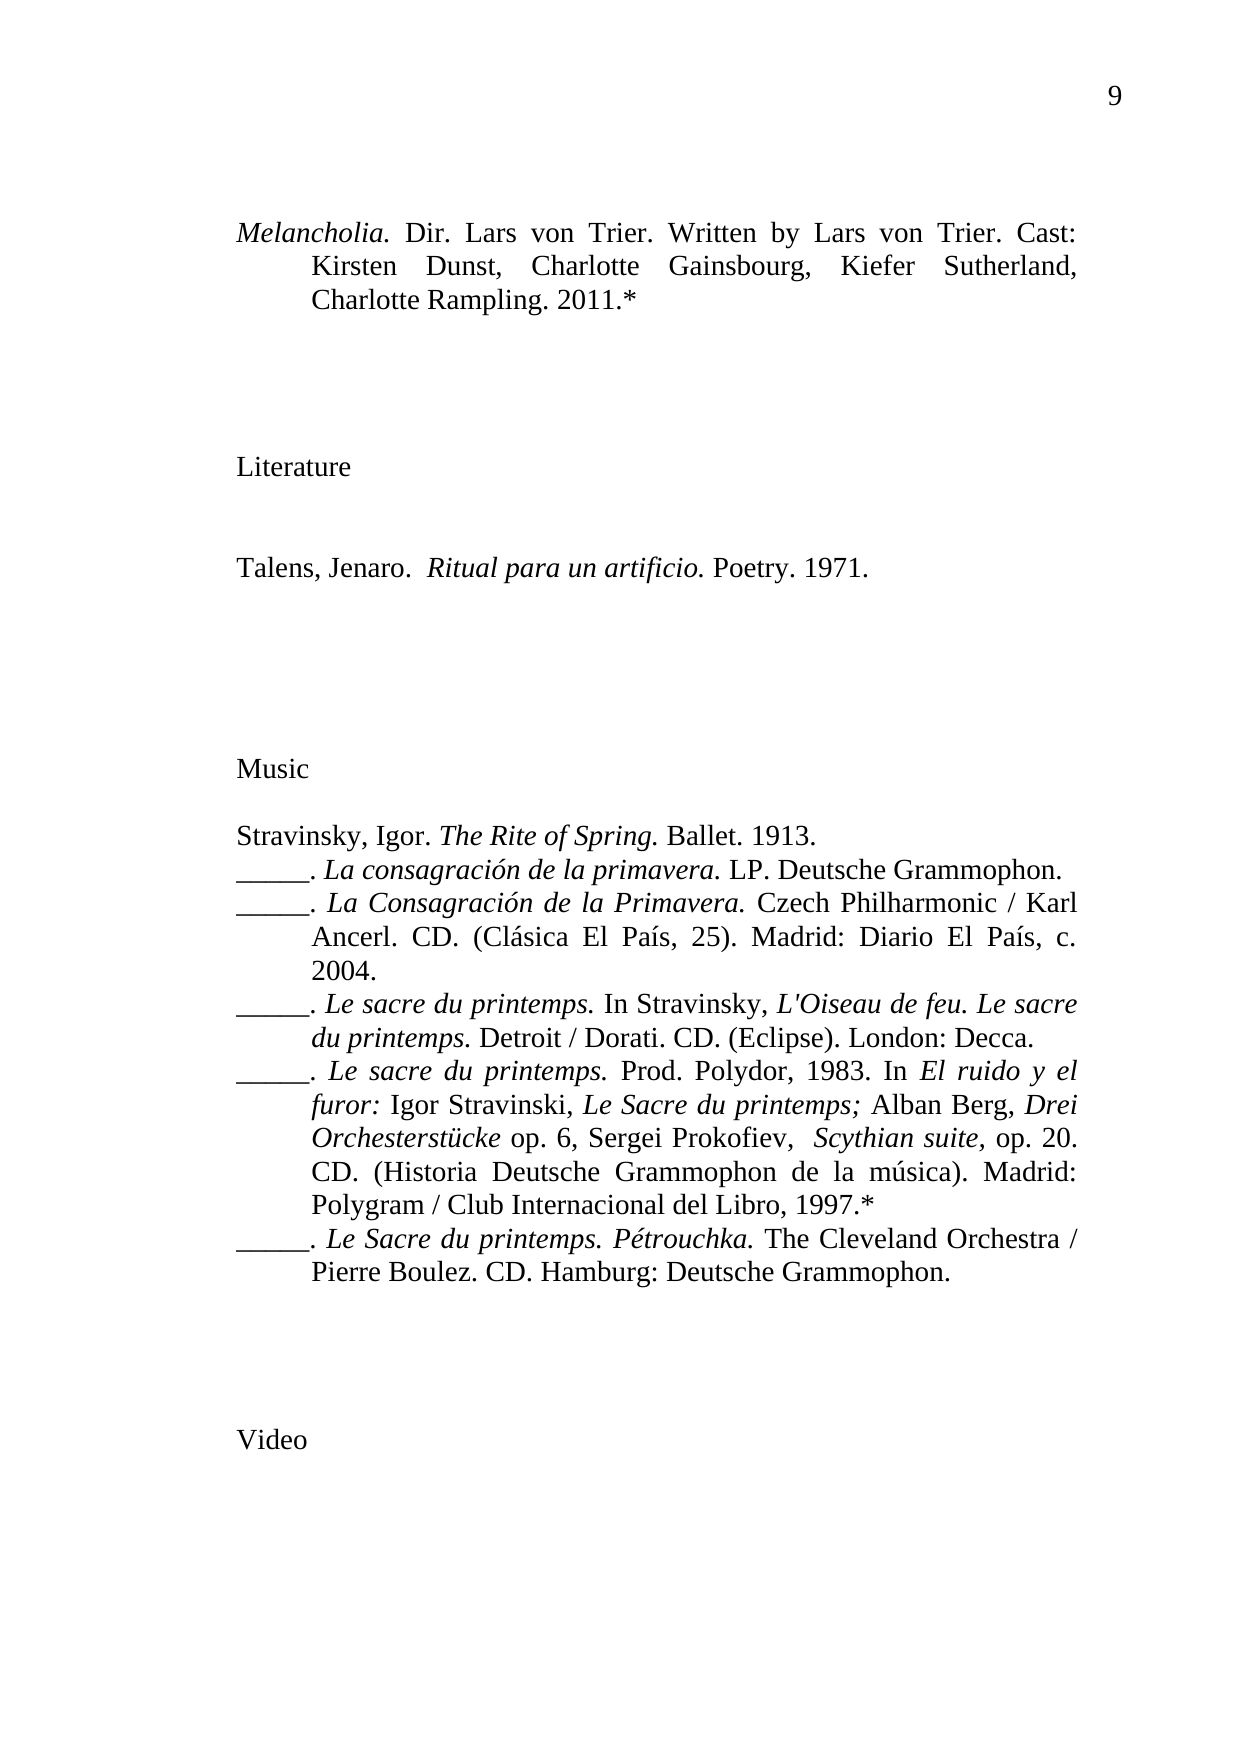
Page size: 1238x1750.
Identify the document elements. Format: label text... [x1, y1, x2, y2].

text _____. La Consagración de la Primavera. Czech Philharmonic / Karl Ancerl. CD. (Clásica El País, 25). Madrid: Diario El País, c. 2004. [236, 886, 1078, 986]
text Literature [236, 449, 1078, 483]
text Melancholia. Dir. Lars von Trier. Written by Lars von Trier. Cast: Kirsten Dunst, Charlotte Gainsbourg, Kiefer Sutherland, Charlotte Rampling. 2011.* [236, 215, 1078, 315]
text Music [236, 751, 1078, 785]
text _____. Le sacre du printemps. Prod. Polydor, 1983. In El ruido y el furor: Igor Stravinski, Le Sacre du printemps; Alban Berg, Drei Orchesterstücke op. 6, Sergei Prokofiev, Scythian suite, op. 20. CD. (Historia Deutsche Grammophon de la música). Madrid: Polygram / Club Internacional del Libro, 1997.* [236, 1053, 1078, 1221]
text Stravinsky, Igor. The Rite of Spring. Ballet. 1913. [236, 818, 1078, 852]
text _____. Le Sacre du printemps. Pétrouchka. The Cleveland Orchestra / Pierre Boulez. CD. Hamburg: Deutsche Grammophon. [236, 1221, 1078, 1288]
text Video [236, 1422, 1078, 1456]
text _____. Le sacre du printemps. In Stravinsky, L'Oiseau de feu. Le sacre du printemps. Detroit / Dorati. CD. (Eclipse). London: Decca. [236, 986, 1078, 1053]
text Talens, Jenaro. Ritual para un artificio. Poetry. 1971. [236, 550, 1078, 584]
text _____. La consagración de la primavera. LP. Deutsche Grammophon. [236, 852, 1078, 886]
